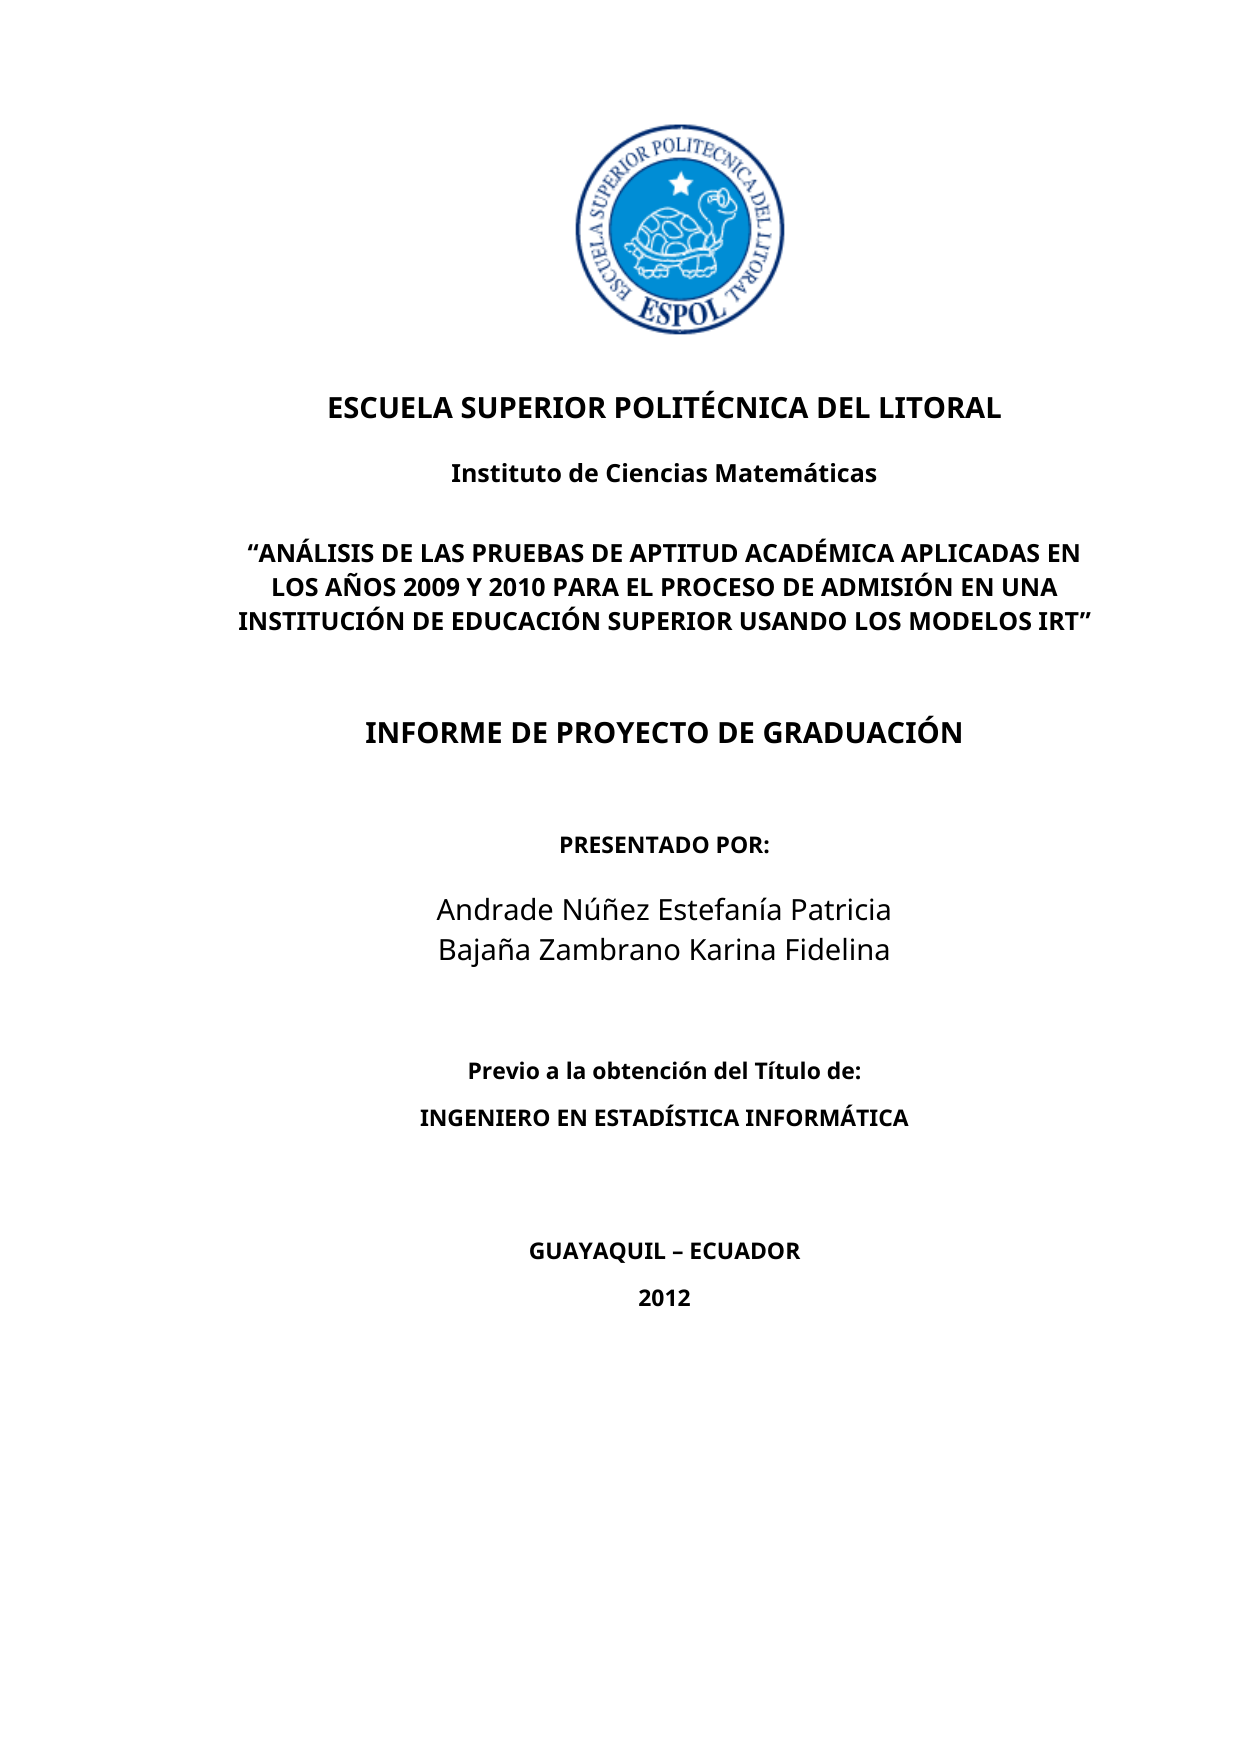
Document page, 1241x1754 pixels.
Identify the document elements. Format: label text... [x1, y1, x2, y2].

text ESCUELA SUPERIOR POLITÉCNICA DEL LITORAL [236, 387, 1092, 427]
picture [573, 107, 796, 350]
text “ANÁLISIS DE LAS PRUEBAS DE APTITUD ACADÉMICA APLICADAS EN LOS AÑOS 2009 Y 2010 PARA EL PROCESO DE ADMISIÓN EN UNA INSTITUCIÓN DE EDUCACIÓN SUPERIOR USANDO LOS MODELOS IRT” [236, 536, 1092, 638]
text Instituto de Ciencias Matemáticas [236, 456, 1092, 490]
text PRESENTADO POR: [236, 829, 1092, 861]
text Andrade Núñez Estefanía Patricia [236, 889, 1092, 929]
text 2012 [236, 1282, 1092, 1313]
text INFORME DE PROYECTO DE GRADUACIÓN [236, 712, 1092, 752]
text Previo a la obtención del Título de: [236, 1055, 1092, 1086]
text INGENIERO EN ESTADÍSTICA INFORMÁTICA [236, 1102, 1092, 1133]
text GUAYAQUIL – ECUADOR [236, 1235, 1092, 1266]
text Bajaña Zambrano Karina Fidelina [236, 929, 1092, 969]
